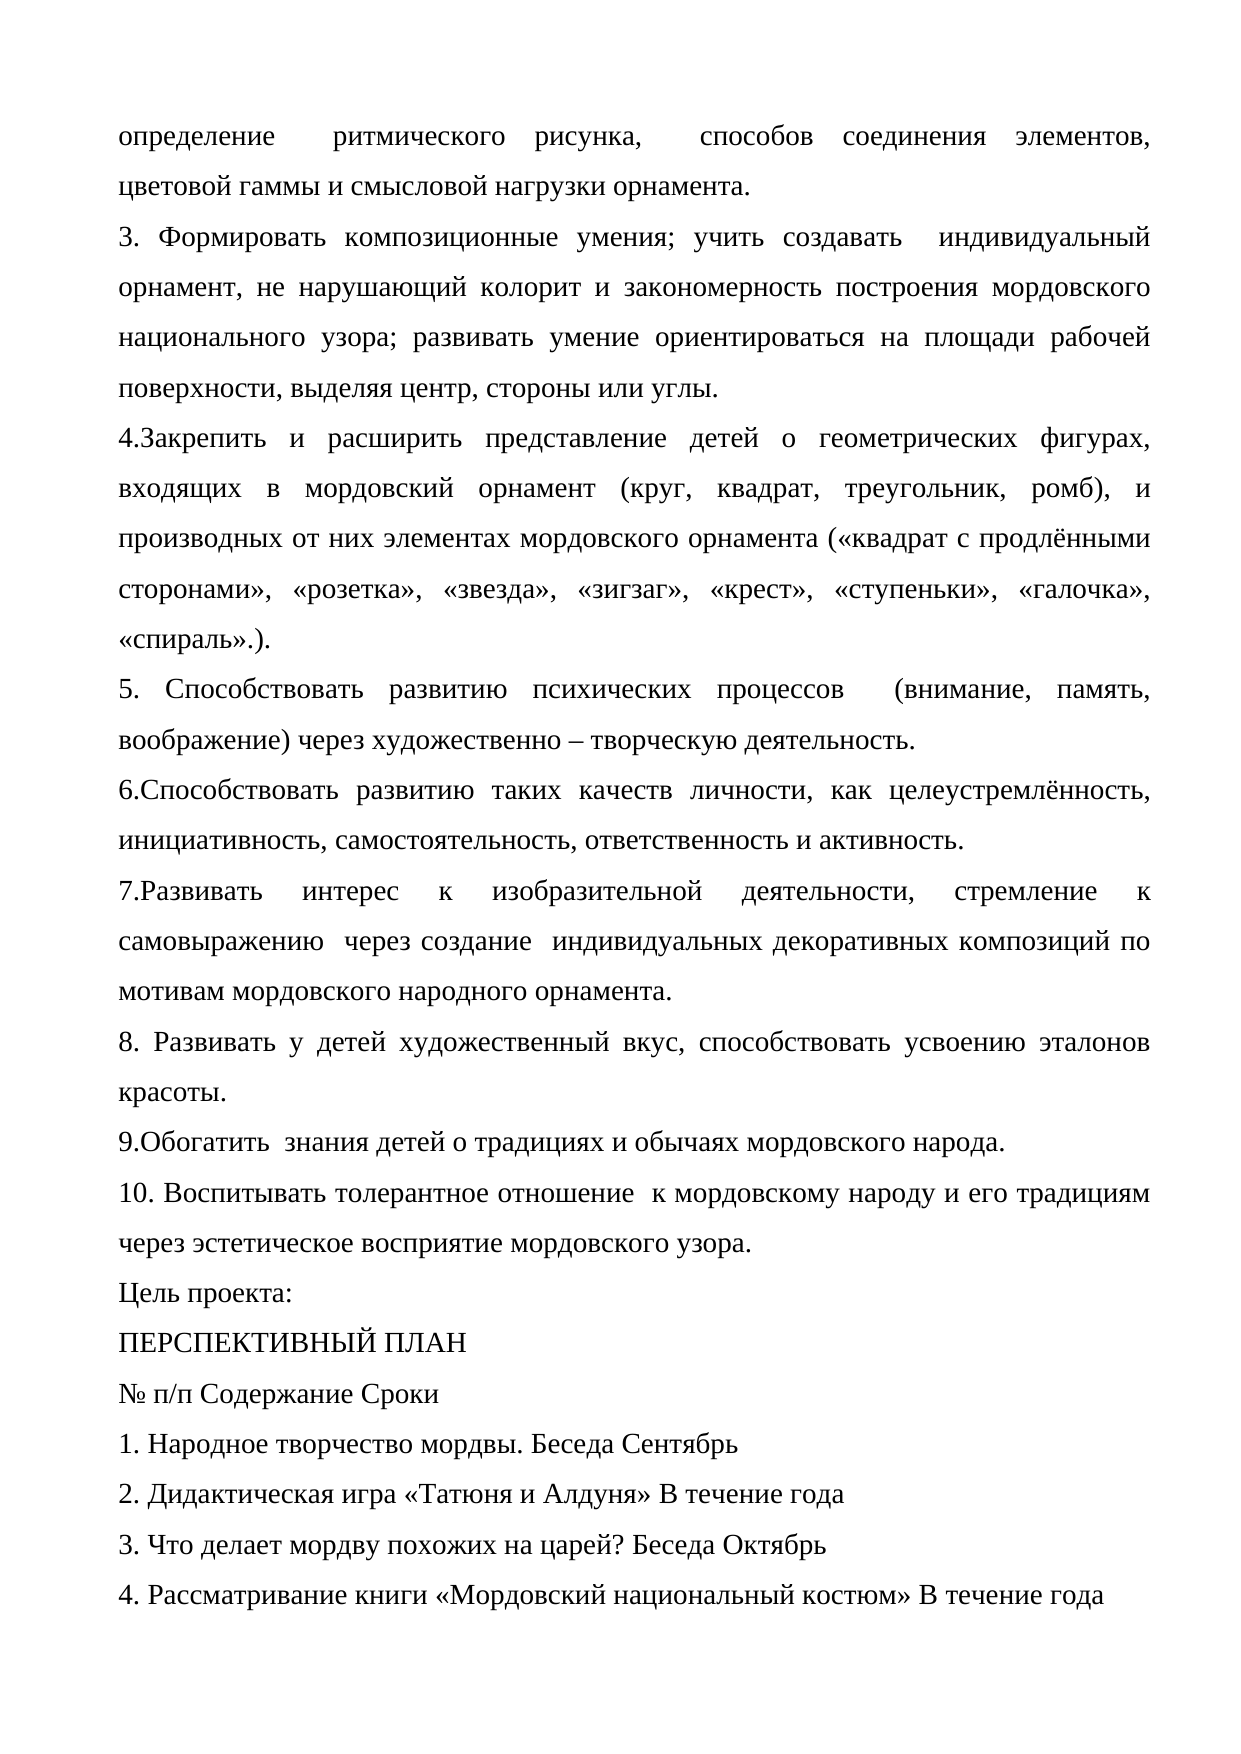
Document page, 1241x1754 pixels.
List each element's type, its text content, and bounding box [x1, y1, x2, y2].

text 5. Способствовать развитию психических процессов (внимание, память, воображение) через художественно – творческую деятельность. [118, 672, 1152, 755]
text Цель проекта: [118, 1275, 1152, 1309]
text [118, 118, 1152, 202]
text 3. Формировать композиционные умения; учить создавать индивидуальный орнамент, не нарушающий колорит и закономерность построения мордовского национального узора; развивать умение ориентироваться на площади рабочей поверхности, выделяя центр, стороны или углы. [118, 219, 1152, 403]
text 9.Обогатить знания детей о традициях и обычаях мордовского народа. [118, 1124, 1152, 1158]
text 3. Что делает мордву похожих на царей? Беседа Октябрь [118, 1527, 1152, 1560]
text 4. Рассматривание книги «Мордовский национальный костюм» В течение года [118, 1577, 1152, 1611]
text ПЕРСПЕКТИВНЫЙ ПЛАН [118, 1326, 1152, 1359]
text 4.Закрепить и расширить представление детей о геометрических фигурах, входящих в мордовский орнамент (круг, квадрат, треугольник, ромб), и производных от них элементах мордовского орнамента («квадрат с продлёнными сторонами», «розетка», «звезда», «зигзаг», «крест», «ступеньки», «галочка», «спираль».). [118, 420, 1152, 655]
text № п/п Содержание Сроки [118, 1376, 1152, 1409]
text 6.Способствовать развитию таких качеств личности, как целеустремлённость, инициативность, самостоятельность, ответственность и активность. [118, 772, 1152, 856]
text 7.Развивать интерес к изобразительной деятельности, стремление к самовыражению через создание индивидуальных декоративных композиций по мотивам мордовского народного орнамента. [118, 873, 1152, 1007]
text 1. Народное творчество мордвы. Беседа Сентябрь [118, 1426, 1152, 1460]
text 8. Развивать у детей художественный вкус, способствовать усвоению эталонов красоты. [118, 1024, 1152, 1108]
text 2. Дидактическая игра «Татюня и Алдуня» В течение года [118, 1477, 1152, 1510]
text 10. Воспитывать толерантное отношение к мордовскому народу и его традициям через эстетическое восприятие мордовского узора. [118, 1175, 1152, 1258]
